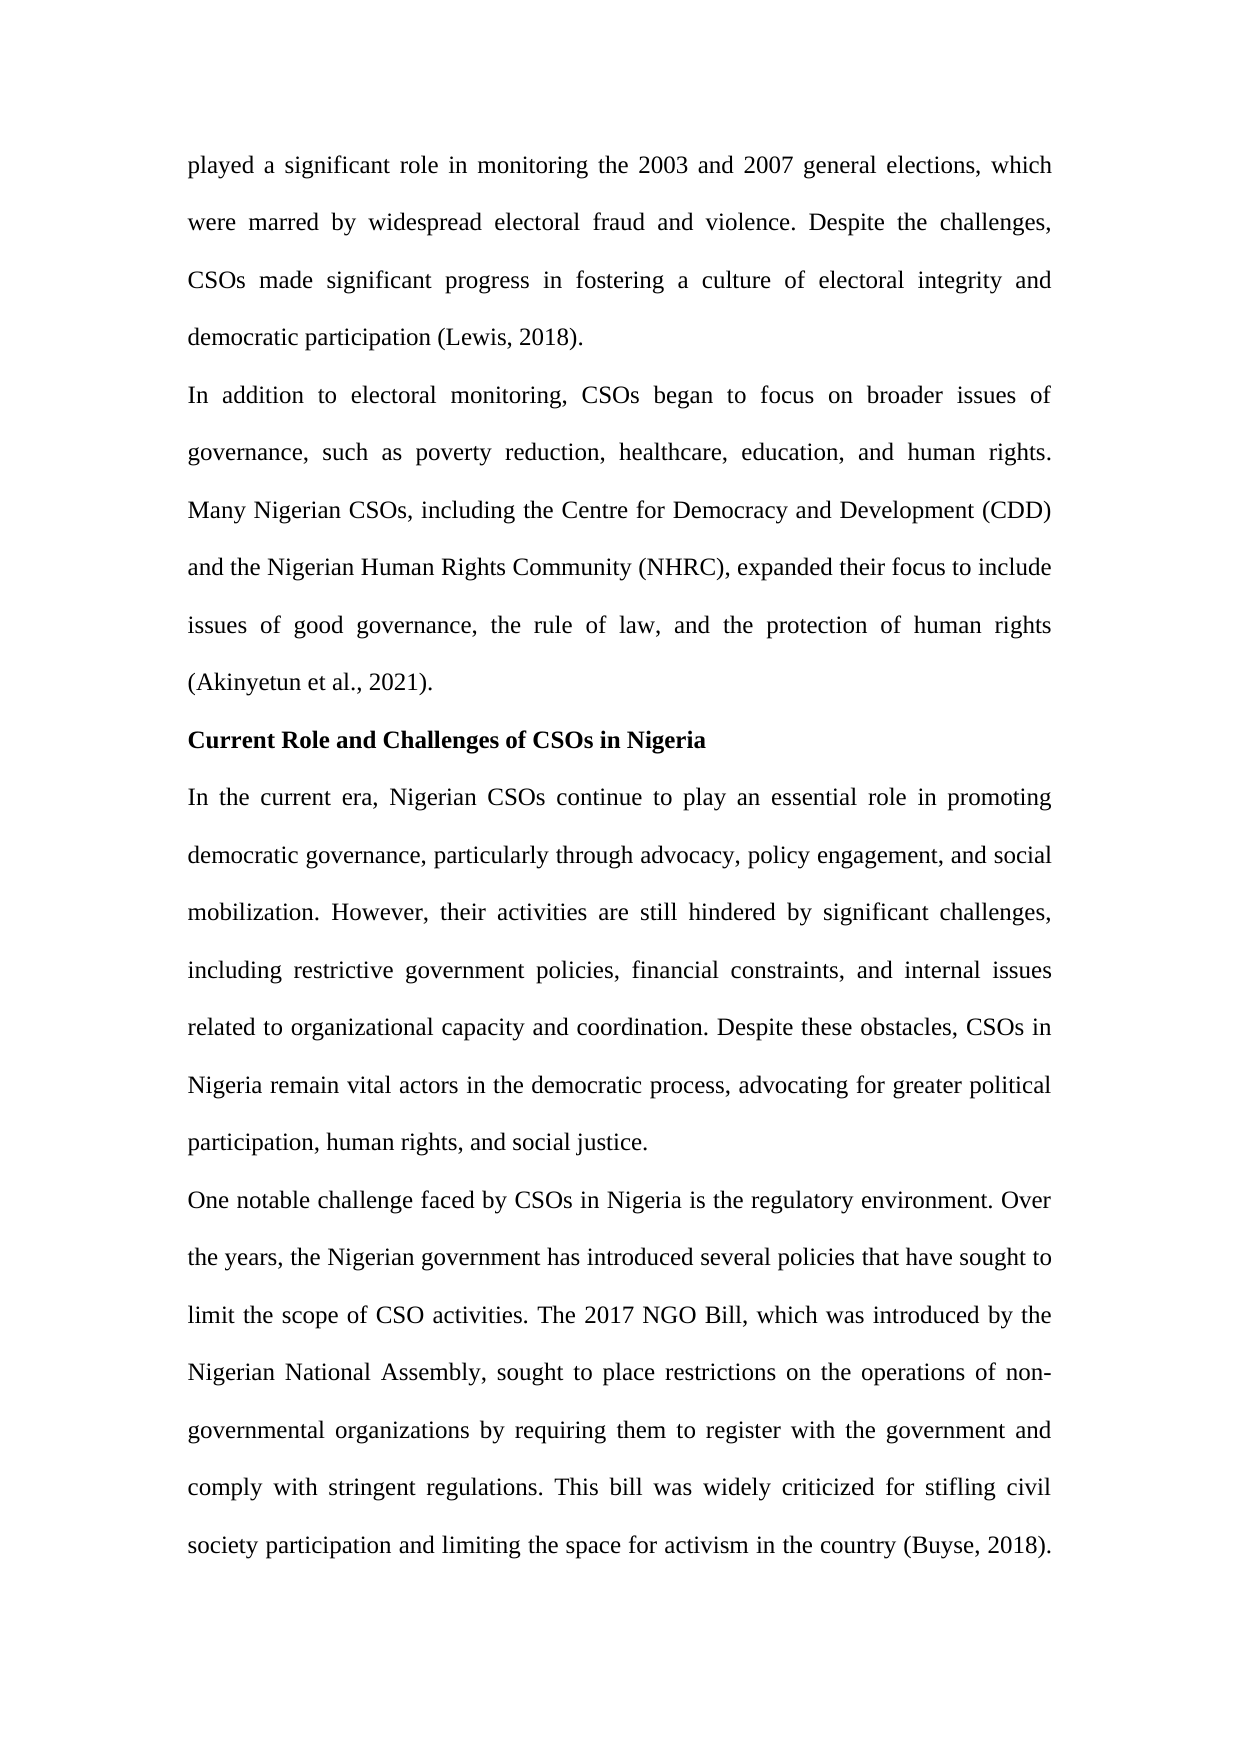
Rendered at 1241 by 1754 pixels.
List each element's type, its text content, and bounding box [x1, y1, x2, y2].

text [187, 1185, 1053, 1559]
text Current Role and Challenges of CSOs in Nigeria [187, 725, 1053, 754]
text In the current era, Nigerian CSOs continue to play an essential role in promoting democratic governance, particularly through advocacy, policy engagement, and social mobilization. However, their activities are still hindered by significant challenges, including restrictive government policies, financial constraints, and internal issues related to organizational capacity and coordination. Despite these obstacles, CSOs in Nigeria remain vital actors in the democratic process, advocating for greater political participation, human rights, and social justice. [187, 782, 1053, 1156]
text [187, 150, 1053, 351]
text In addition to electoral monitoring, CSOs began to focus on broader issues of governance, such as poverty reduction, healthcare, education, and human rights. Many Nigerian CSOs, including the Centre for Democracy and Development (CDD) and the Nigerian Human Rights Community (NHRC), expanded their focus to include issues of good governance, the rule of law, and the protection of human rights (Akinyetun et al., 2021). [187, 380, 1053, 696]
